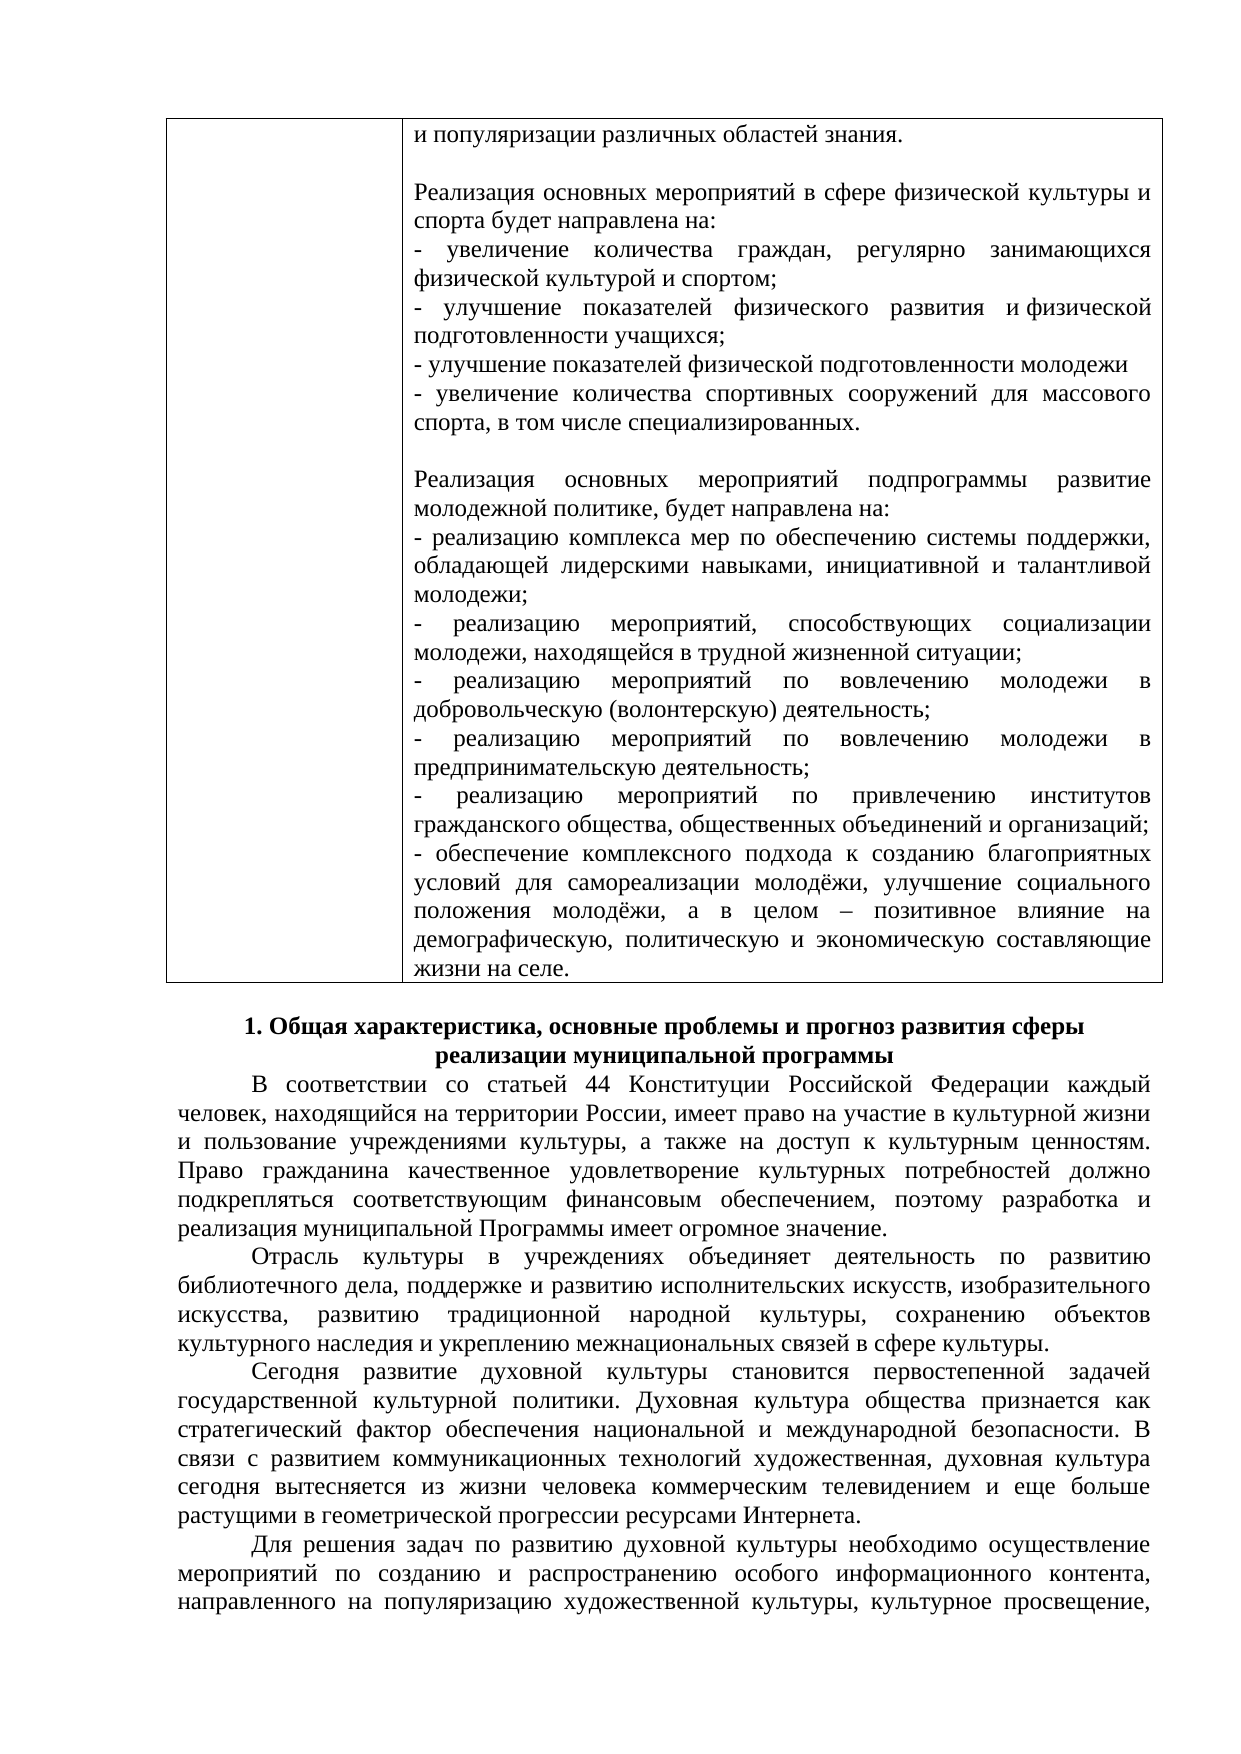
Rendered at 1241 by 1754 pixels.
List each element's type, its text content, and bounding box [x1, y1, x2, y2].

text Сегодня развитие духовной культуры становится первостепенной задачей государственной культурной политики. Духовная культура общества признается как стратегический фактор обеспечения национальной и международной безопасности. В связи с развитием коммуникационных технологий художественная, духовная культура сегодня вытесняется из жизни человека коммерческим телевидением и еще больше растущими в геометрической прогрессии ресурсами Интернета. [177, 1356, 1152, 1529]
subtitle 1. Общая характеристика, основные проблемы и прогноз развития сферы реализации муниципальной программы [177, 1011, 1152, 1069]
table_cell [167, 119, 402, 982]
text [177, 1529, 1152, 1615]
text Отрасль культуры в учреждениях объединяет деятельность по развитию библиотечного дела, поддержке и развитию исполнительских искусств, изобразительного искусства, развитию традиционной народной культуры, сохранению объектов культурного наследия и укреплению межнациональных связей в сфере культуры. [177, 1241, 1152, 1356]
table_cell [403, 119, 1162, 982]
text В соответствии со статьей 44 Конституции Российской Федерации каждый человек, находящийся на территории России, имеет право на участие в культурной жизни и пользование учреждениями культуры, а также на доступ к культурным ценностям. Право гражданина качественное удовлетворение культурных потребностей должно подкрепляться соответствующим финансовым обеспечением, поэтому разработка и реализация муниципальной Программы имеет огромное значение. [177, 1069, 1152, 1241]
